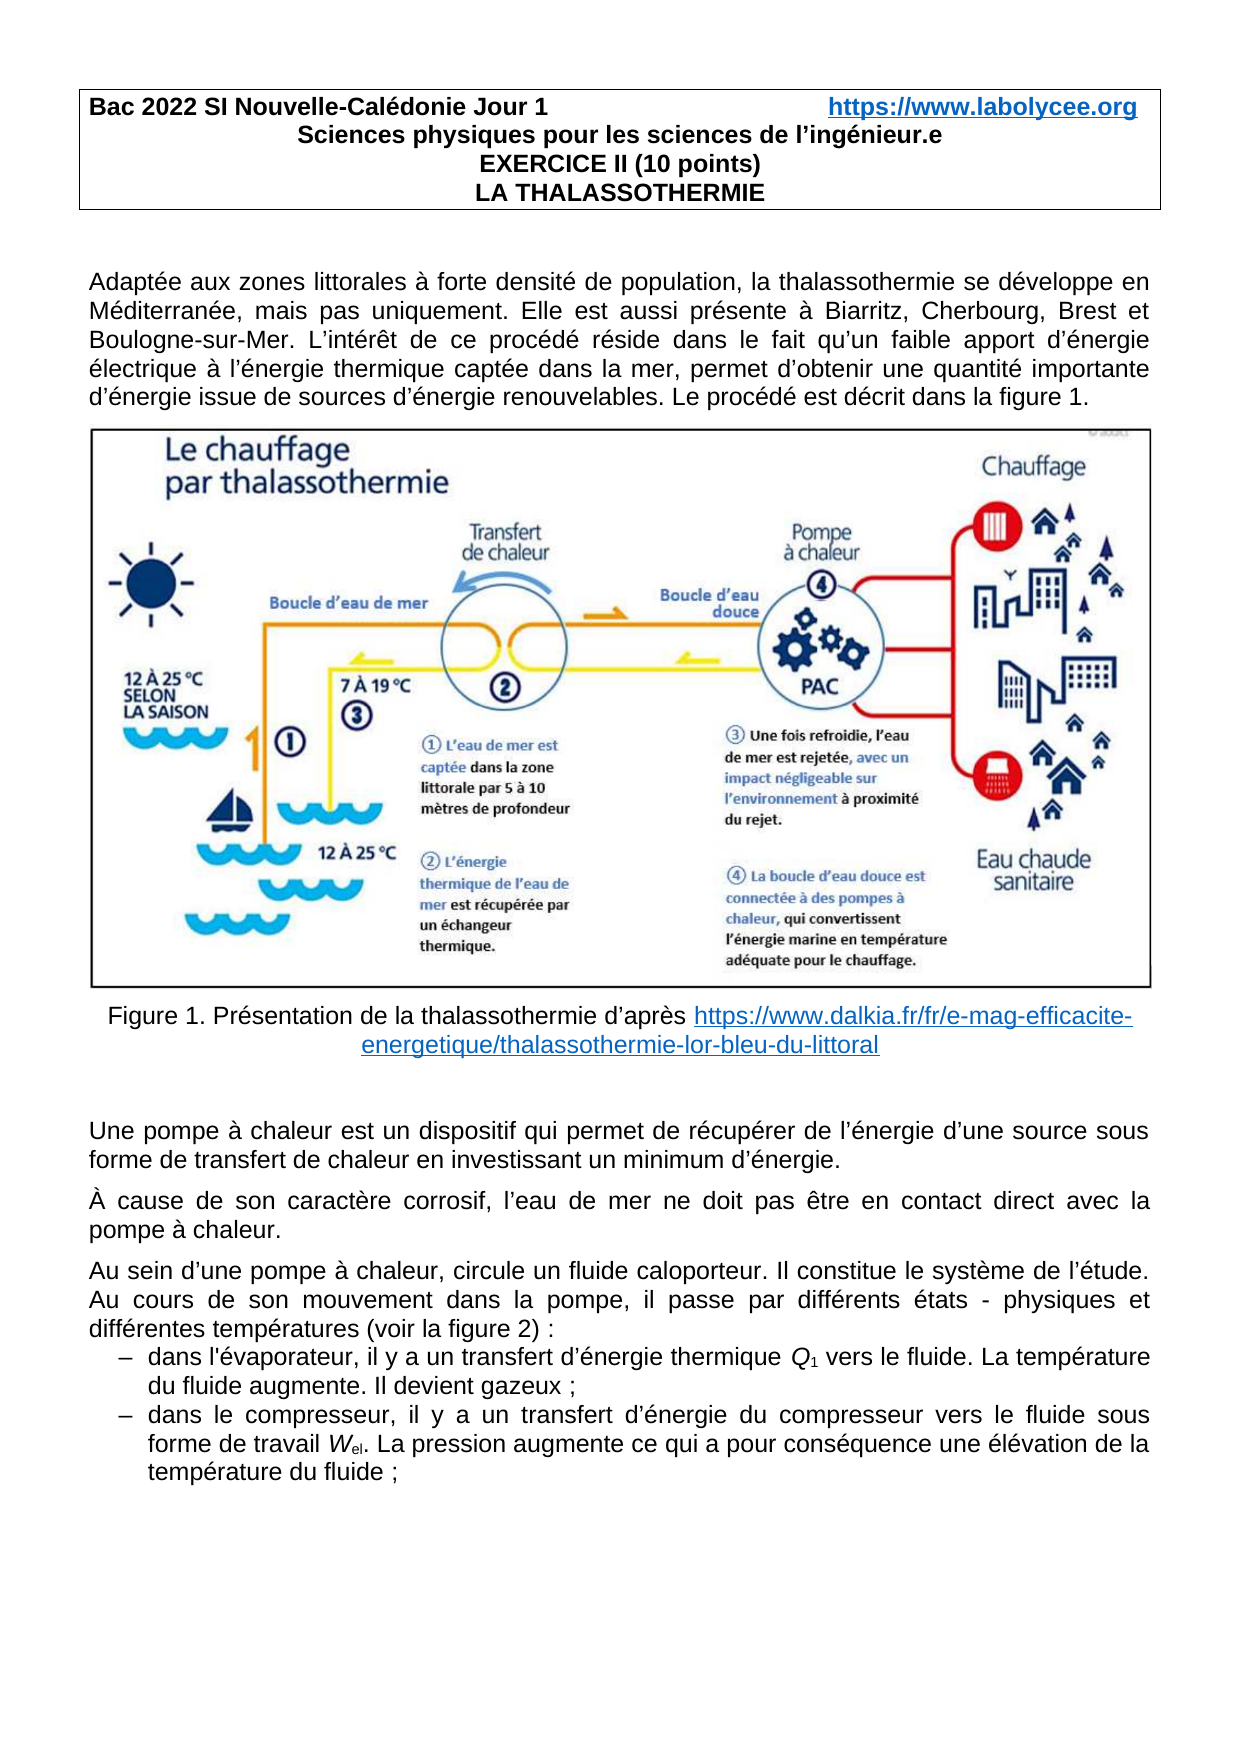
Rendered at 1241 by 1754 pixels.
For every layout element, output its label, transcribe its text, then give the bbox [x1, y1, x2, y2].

picture [88, 423, 1152, 989]
text Figure 1. Présentation de la thalassothermie d’après https://www.dalkia.fr/fr/e-mag-efficacite-energetique/thalassothermie-lor-bleu-du-littoral [89, 1001, 1152, 1058]
text À cause de son caractère corrosif, l’eau de mer ne doit pas être en contact direct avec la pompe à chaleur. [89, 1186, 1152, 1243]
list dans l'évaporateur, il y a un transfert d’énergie thermique Q1 vers le fluide. La température du fluide augmente. Il devient gazeux ; [118, 1342, 1152, 1400]
text Adaptée aux zones littorales à forte densité de population, la thalassothermie se développe en Méditerranée, mais pas uniquement. Elle est aussi présente à Biarritz, Cherbourg, Brest et Boulogne-sur-Mer. L’intérêt de ce procédé réside dans le fait qu’un faible apport d’énergie électrique à l’énergie thermique captée dans la mer, permet d’obtenir une quantité importante d’énergie issue de sources d’énergie renouvelables. Le procédé est décrit dans la figure 1. [89, 267, 1152, 411]
text Au sein d’une pompe à chaleur, circule un fluide caloporteur. Il constitue le système de l’étude. Au cours de son mouvement dans la pompe, il passe par différents états - physiques et différentes températures (voir la figure 2) : [89, 1256, 1152, 1342]
text la thalassothermie [80, 175, 1160, 209]
list dans le compresseur, il y a un transfert d’énergie du compresseur vers le fluide sous forme de travail Wel. La pression augmente ce qui a pour conséquence une élévation de la température du fluide ; [118, 1400, 1152, 1486]
text EXERCICE II (10 points) [89, 149, 1152, 175]
text Sciences physiques pour les sciences de l’ingénieur.e [89, 121, 1152, 149]
text Une pompe à chaleur est un dispositif qui permet de récupérer de l’énergie d’une source sous forme de transfert de chaleur en investissant un minimum d’énergie. [89, 1116, 1152, 1173]
text Bac 2022 SI Nouvelle-Calédonie Jour 1 https://www.labolycee.org [80, 90, 1160, 121]
